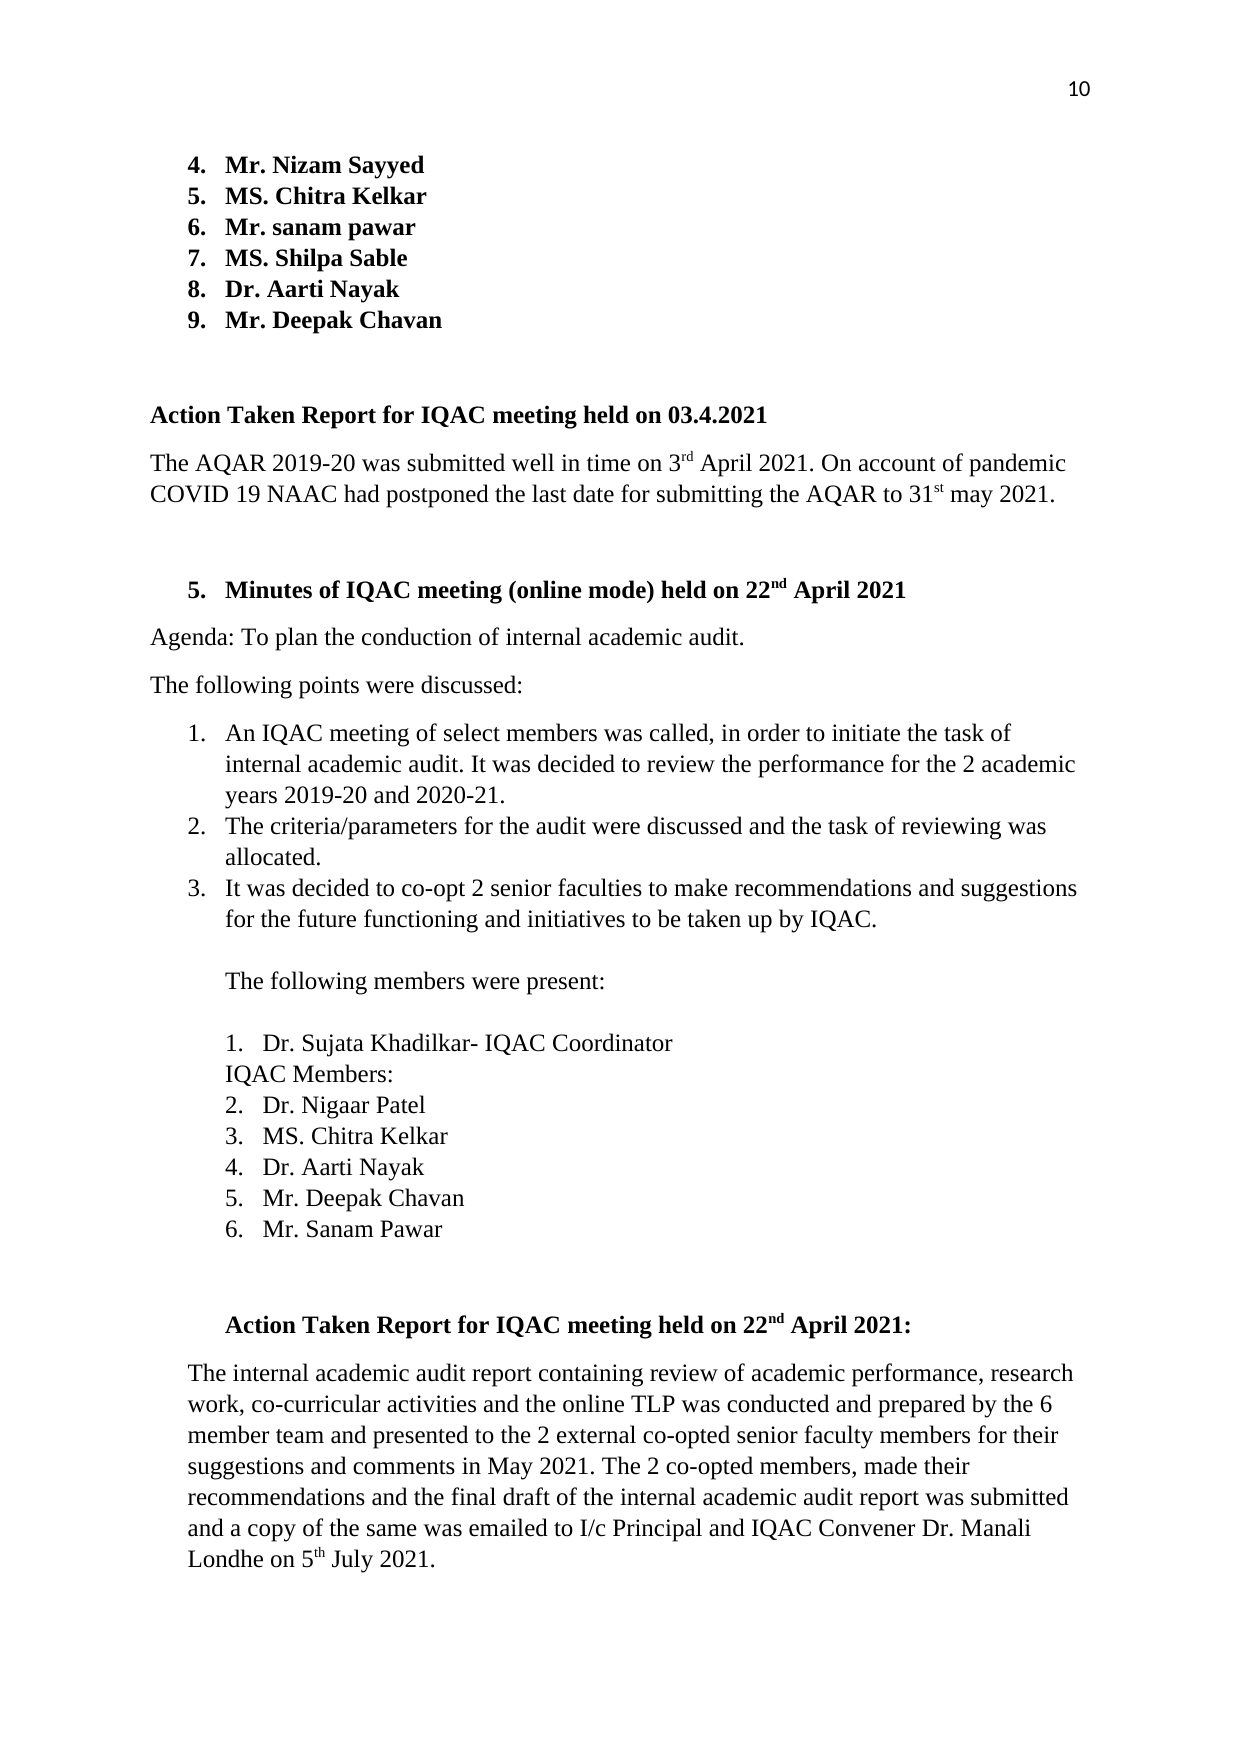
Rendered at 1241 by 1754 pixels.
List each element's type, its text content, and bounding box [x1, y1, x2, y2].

list An IQAC meeting of select members was called, in order to initiate the task of internal academic audit. It was decided to review the performance for the 2 academic years 2019-20 and 2020-21. [187, 718, 1090, 809]
list The criteria/parameters for the audit were discussed and the task of reviewing was allocated. [187, 811, 1090, 871]
list Mr. sanam pawar [187, 212, 1090, 241]
list Mr. Nizam Sayyed [187, 150, 1090, 179]
list MS. Shilpa Sable [187, 243, 1090, 272]
list Minutes of IQAC meeting (online mode) held on 22nd April 2021 [187, 575, 1090, 603]
list The following members were present: [225, 966, 1090, 995]
list Dr. Nigaar Patel [225, 1090, 1090, 1119]
text Action Taken Report for IQAC meeting held on 22nd April 2021: [225, 1310, 1090, 1339]
text The internal academic audit report containing review of academic performance, research work, co-curricular activities and the online TLP was conducted and prepared by the 6 member team and presented to the 2 external co-opted senior faculty members for their suggestions and comments in May 2021. The 2 co-opted members, made their recommendations and the final draft of the internal academic audit report was submitted and a copy of the same was emailed to I/c Principal and IQAC Convener Dr. Manali Londhe on 5th July 2021. [187, 1358, 1090, 1573]
list Dr. Aarti Nayak [187, 274, 1090, 303]
list Mr. Deepak Chavan [225, 1183, 1090, 1212]
list Dr. Aarti Nayak [225, 1152, 1090, 1181]
list Mr. Sanam Pawar [225, 1214, 1090, 1243]
text Agenda: To plan the conduction of internal academic audit. [150, 622, 1090, 651]
list It was decided to co-opt 2 senior faculties to make recommendations and suggestions for the future functioning and initiatives to be taken up by IQAC. [187, 873, 1090, 933]
list Dr. Sujata Khadilkar- IQAC Coordinator [225, 1028, 1090, 1057]
list MS. Chitra Kelkar [187, 181, 1090, 210]
text Action Taken Report for IQAC meeting held on 03.4.2021 [150, 401, 1090, 429]
list MS. Chitra Kelkar [225, 1121, 1090, 1150]
text The following points were discussed: [150, 670, 1090, 699]
list Mr. Deepak Chavan [187, 305, 1090, 334]
text The AQAR 2019-20 was submitted well in time on 3rd April 2021. On account of pandemic COVID 19 NAAC had postponed the last date for submitting the AQAR to 31st may 2021. [150, 448, 1090, 508]
list IQAC Members: [225, 1059, 1090, 1088]
